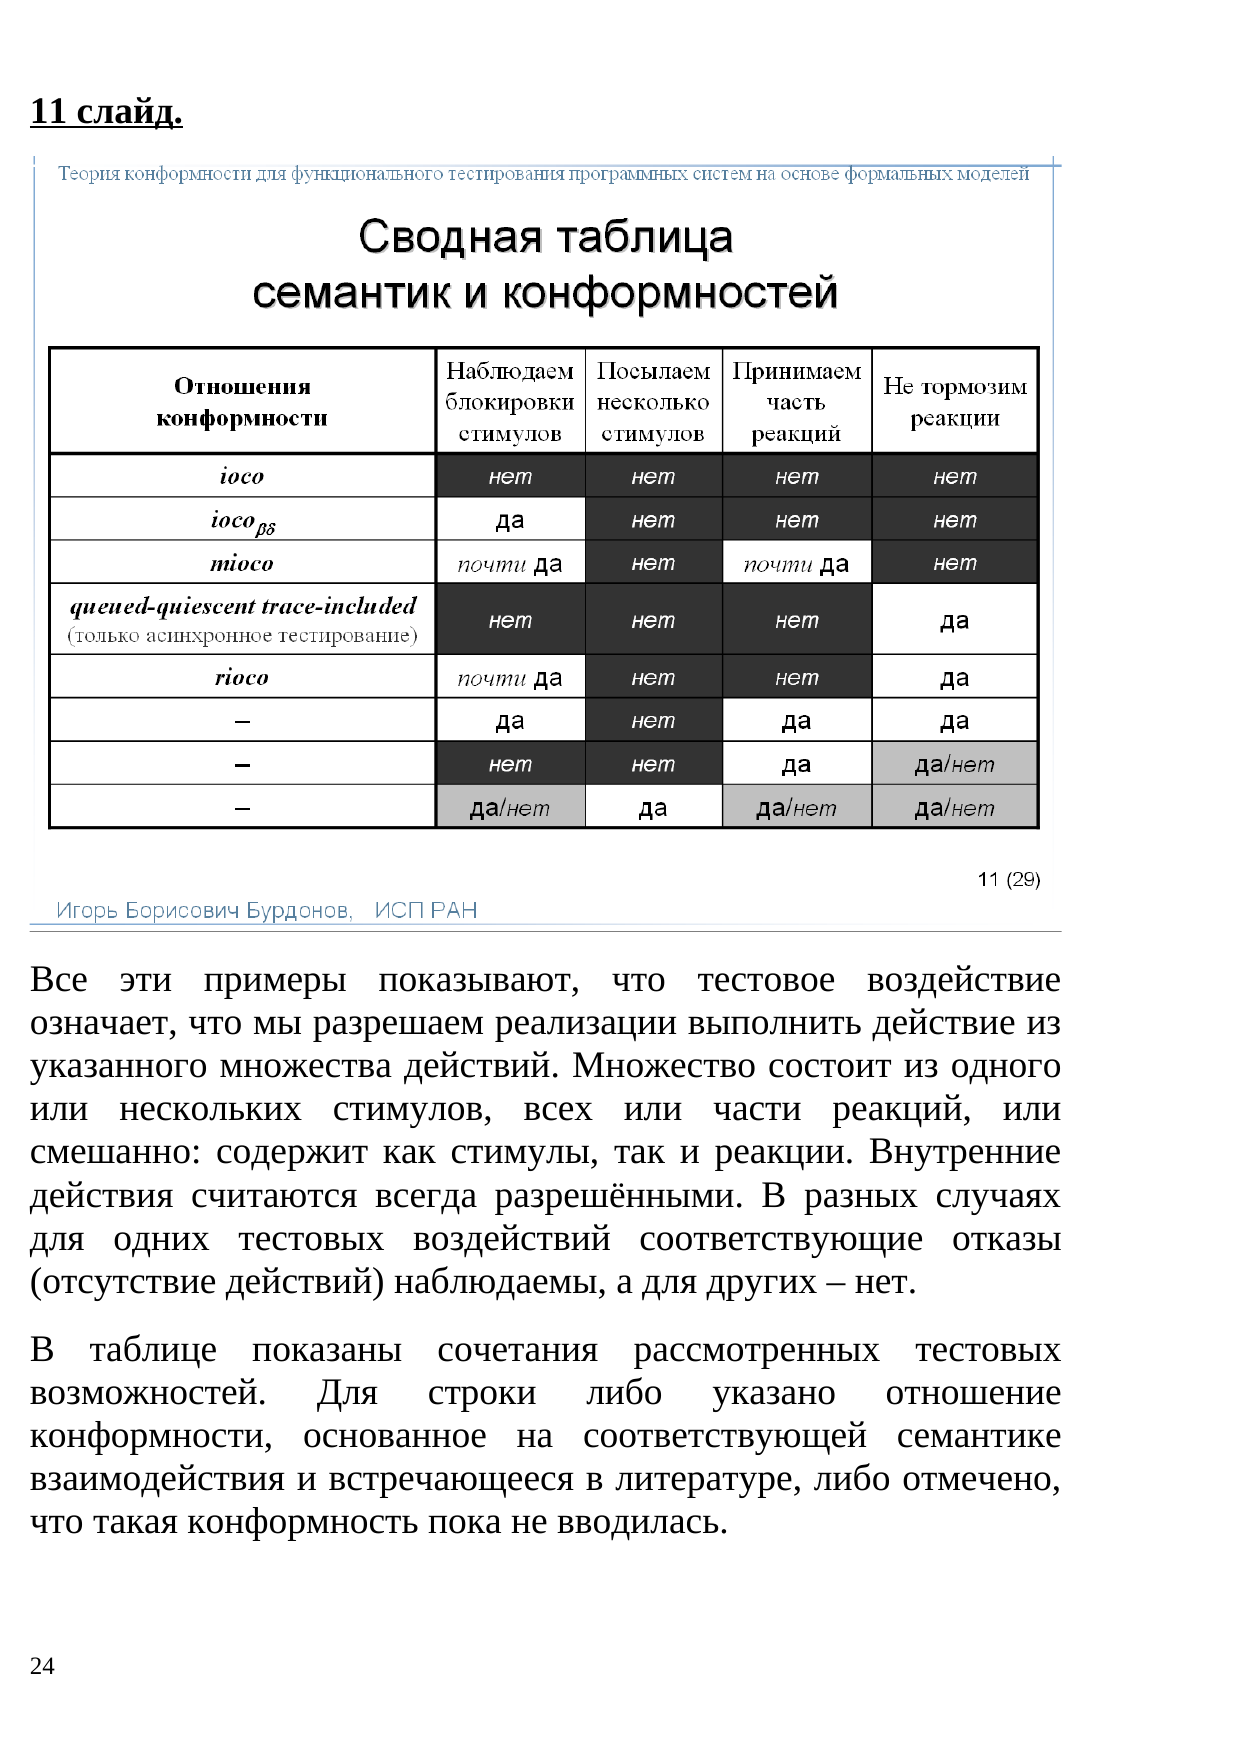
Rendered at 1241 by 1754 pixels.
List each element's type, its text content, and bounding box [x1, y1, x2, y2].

picture [29, 156, 1062, 932]
text Все эти примеры показывают, что тестовое воздействие означает, что мы разрешаем реализации выполнить действие из указанного множества действий. Множество состоит из одного или нескольких стимулов, всех или части реакций, или смешанно: содержит как стимулы, так и реакции. Внутренние действия считаются всегда разрешёнными. В разных случаях для одних тестовых воздействий соответствующие отказы (отсутствие действий) наблюдаемы, а для других – нет. [29, 956, 1063, 1301]
text 11 слайд. [29, 89, 1063, 132]
text В таблице показаны сочетания рассмотренных тестовых возможностей. Для строки либо указано отношение конформности, основанное на соответствующей семантике взаимодействия и встречающееся в литературе, либо отмечено, что такая конформность пока не вводилась. [29, 1326, 1063, 1542]
